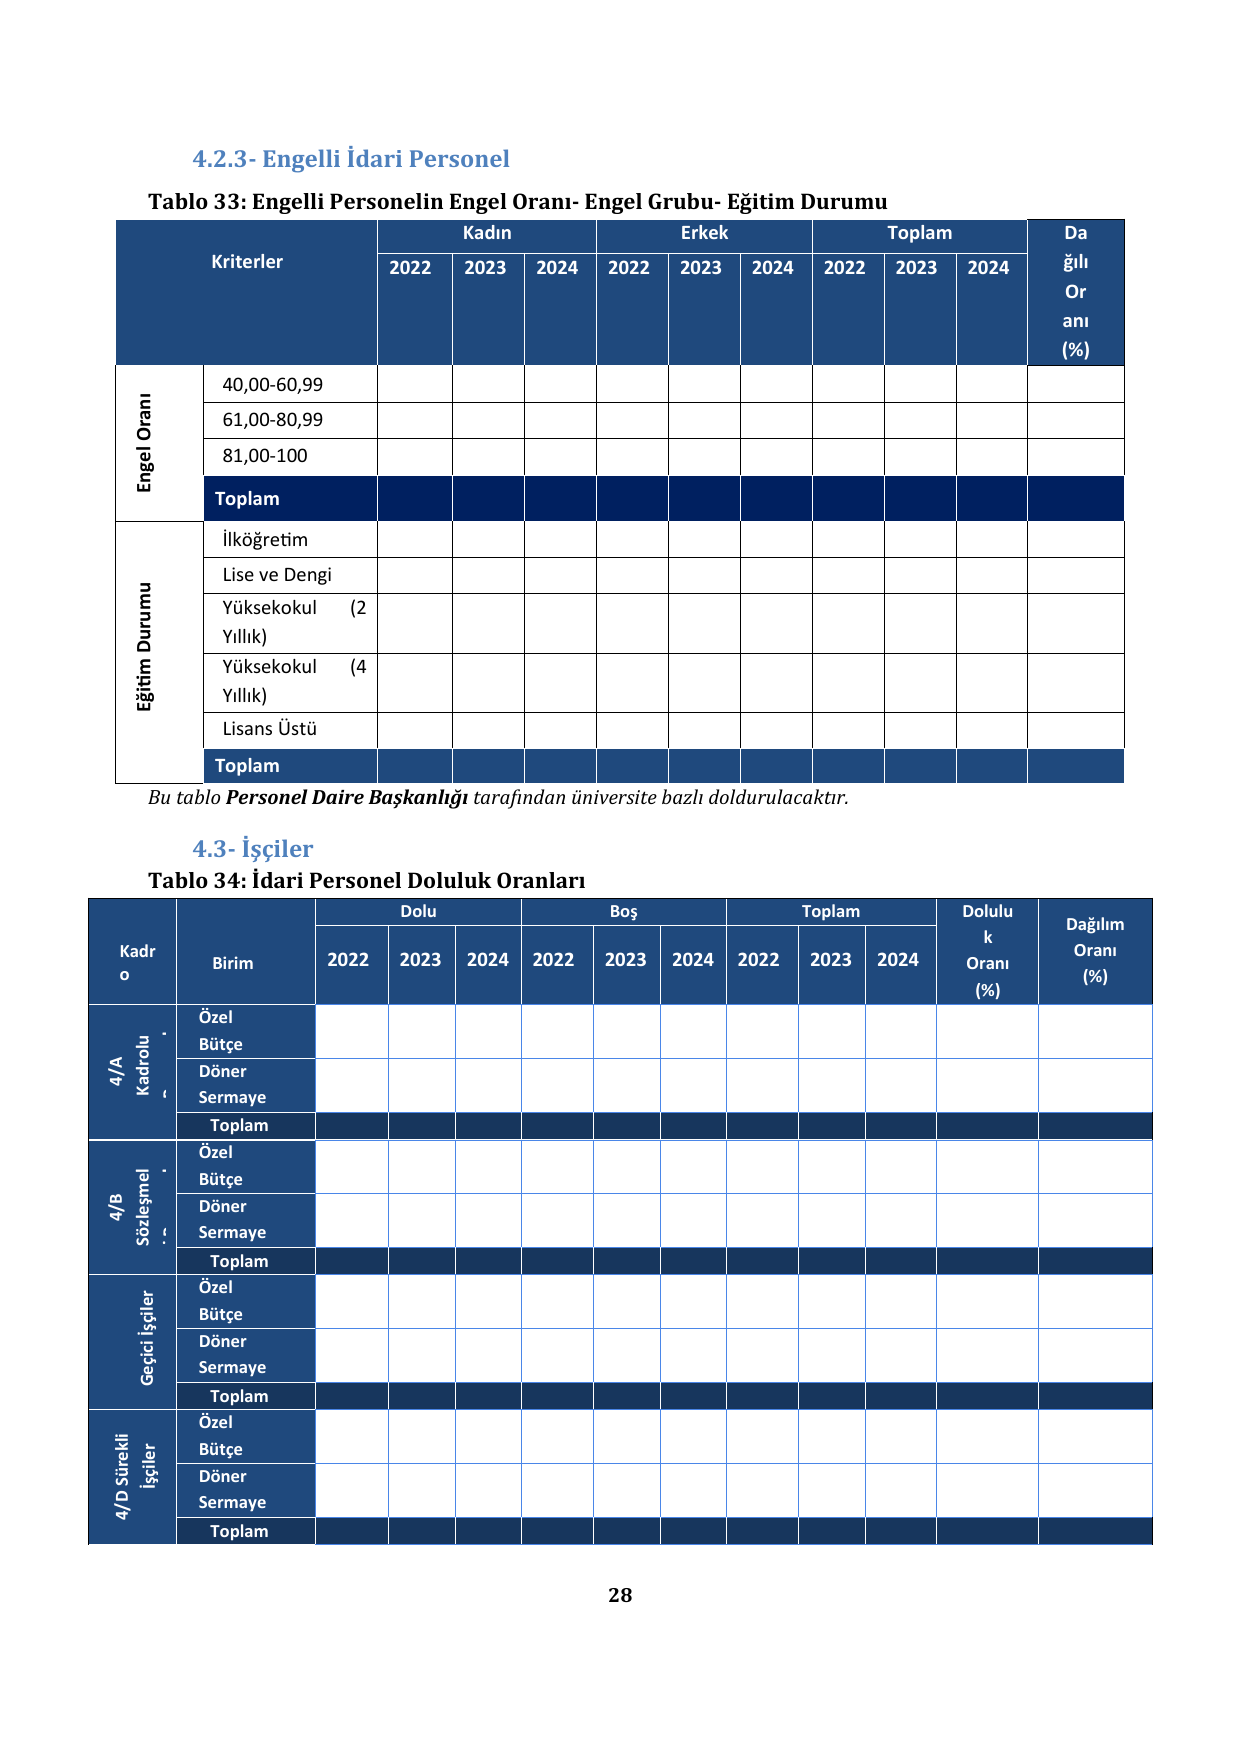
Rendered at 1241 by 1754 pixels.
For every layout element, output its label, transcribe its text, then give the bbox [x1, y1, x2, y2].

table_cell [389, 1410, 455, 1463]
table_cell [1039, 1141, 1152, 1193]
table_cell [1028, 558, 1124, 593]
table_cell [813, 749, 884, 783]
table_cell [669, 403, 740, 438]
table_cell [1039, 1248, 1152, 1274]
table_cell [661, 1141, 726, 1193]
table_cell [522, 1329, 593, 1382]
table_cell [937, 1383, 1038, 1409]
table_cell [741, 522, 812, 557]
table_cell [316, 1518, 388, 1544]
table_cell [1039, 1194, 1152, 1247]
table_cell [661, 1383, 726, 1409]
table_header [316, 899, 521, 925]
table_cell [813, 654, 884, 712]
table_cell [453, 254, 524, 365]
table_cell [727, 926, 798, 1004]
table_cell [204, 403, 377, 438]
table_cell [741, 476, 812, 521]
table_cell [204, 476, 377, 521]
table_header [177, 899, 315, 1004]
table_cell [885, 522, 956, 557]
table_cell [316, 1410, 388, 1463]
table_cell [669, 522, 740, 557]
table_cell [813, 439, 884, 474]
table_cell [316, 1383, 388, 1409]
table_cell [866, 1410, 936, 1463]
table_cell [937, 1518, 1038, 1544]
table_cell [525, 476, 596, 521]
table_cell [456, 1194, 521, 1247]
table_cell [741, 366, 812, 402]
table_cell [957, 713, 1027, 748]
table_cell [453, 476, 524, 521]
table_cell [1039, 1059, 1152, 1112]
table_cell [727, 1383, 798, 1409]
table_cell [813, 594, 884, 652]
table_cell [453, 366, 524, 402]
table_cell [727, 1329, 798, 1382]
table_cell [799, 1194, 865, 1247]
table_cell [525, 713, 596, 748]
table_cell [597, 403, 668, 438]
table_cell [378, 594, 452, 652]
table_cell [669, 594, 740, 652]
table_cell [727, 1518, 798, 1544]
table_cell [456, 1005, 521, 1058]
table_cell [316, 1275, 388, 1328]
text 4.3- İşçiler [148, 833, 1092, 862]
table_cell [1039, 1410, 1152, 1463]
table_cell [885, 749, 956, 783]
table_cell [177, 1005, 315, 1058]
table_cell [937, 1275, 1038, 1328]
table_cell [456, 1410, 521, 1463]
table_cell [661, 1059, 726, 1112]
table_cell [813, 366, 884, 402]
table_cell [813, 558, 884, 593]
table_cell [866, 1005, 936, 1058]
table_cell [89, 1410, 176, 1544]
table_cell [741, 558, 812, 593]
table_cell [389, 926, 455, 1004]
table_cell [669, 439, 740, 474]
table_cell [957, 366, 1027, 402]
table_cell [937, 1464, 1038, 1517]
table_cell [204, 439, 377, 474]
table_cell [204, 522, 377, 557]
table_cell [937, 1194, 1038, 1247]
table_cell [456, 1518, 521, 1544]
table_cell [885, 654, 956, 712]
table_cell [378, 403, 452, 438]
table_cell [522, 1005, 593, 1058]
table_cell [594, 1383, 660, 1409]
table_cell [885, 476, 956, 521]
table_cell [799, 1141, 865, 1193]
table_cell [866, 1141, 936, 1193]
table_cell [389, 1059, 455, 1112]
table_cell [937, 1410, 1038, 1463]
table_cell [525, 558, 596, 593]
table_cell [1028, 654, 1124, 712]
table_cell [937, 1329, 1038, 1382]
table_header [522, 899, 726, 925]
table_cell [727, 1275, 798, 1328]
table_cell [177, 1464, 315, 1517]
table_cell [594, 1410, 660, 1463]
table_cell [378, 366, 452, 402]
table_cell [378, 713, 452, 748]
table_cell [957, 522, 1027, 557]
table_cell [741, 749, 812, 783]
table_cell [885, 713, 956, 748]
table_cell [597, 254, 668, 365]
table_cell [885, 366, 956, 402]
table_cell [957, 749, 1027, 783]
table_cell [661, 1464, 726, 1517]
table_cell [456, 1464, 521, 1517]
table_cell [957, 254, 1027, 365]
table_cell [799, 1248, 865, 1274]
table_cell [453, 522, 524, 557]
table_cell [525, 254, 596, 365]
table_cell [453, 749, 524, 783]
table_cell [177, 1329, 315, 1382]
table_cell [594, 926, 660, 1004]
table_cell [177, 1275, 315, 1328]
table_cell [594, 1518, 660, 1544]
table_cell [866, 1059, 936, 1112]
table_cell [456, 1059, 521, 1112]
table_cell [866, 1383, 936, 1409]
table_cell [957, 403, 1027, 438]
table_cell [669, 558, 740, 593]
text Tablo 33: Engelli Personelin Engel Oranı- Engel Grubu- Eğitim Durumu [148, 188, 1071, 214]
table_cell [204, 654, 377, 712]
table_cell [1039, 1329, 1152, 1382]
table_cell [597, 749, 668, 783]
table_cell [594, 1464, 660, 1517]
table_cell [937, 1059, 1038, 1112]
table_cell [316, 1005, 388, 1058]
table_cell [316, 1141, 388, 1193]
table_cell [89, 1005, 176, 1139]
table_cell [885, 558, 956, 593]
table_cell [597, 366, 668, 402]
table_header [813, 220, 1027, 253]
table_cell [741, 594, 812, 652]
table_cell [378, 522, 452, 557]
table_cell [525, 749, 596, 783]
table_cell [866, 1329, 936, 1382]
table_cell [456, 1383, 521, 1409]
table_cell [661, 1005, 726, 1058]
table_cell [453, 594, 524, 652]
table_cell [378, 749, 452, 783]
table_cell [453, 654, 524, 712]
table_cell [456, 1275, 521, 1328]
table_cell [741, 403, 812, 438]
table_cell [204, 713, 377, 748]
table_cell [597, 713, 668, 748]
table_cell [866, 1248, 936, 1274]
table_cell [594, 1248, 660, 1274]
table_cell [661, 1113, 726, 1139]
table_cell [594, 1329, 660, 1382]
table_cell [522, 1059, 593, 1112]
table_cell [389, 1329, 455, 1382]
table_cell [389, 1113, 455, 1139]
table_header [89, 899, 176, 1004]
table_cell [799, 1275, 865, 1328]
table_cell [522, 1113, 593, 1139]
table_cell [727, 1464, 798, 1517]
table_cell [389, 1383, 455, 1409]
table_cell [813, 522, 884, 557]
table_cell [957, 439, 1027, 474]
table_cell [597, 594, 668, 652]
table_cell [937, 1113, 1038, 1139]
text 4.2.3- Engelli İdari Personel [148, 143, 1092, 173]
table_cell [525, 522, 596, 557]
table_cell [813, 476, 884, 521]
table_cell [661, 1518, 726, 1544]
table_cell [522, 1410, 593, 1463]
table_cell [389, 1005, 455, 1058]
text Bu tablo Personel Daire Başkanlığı tarafından üniversite bazlı doldurulacaktır. [148, 784, 1092, 809]
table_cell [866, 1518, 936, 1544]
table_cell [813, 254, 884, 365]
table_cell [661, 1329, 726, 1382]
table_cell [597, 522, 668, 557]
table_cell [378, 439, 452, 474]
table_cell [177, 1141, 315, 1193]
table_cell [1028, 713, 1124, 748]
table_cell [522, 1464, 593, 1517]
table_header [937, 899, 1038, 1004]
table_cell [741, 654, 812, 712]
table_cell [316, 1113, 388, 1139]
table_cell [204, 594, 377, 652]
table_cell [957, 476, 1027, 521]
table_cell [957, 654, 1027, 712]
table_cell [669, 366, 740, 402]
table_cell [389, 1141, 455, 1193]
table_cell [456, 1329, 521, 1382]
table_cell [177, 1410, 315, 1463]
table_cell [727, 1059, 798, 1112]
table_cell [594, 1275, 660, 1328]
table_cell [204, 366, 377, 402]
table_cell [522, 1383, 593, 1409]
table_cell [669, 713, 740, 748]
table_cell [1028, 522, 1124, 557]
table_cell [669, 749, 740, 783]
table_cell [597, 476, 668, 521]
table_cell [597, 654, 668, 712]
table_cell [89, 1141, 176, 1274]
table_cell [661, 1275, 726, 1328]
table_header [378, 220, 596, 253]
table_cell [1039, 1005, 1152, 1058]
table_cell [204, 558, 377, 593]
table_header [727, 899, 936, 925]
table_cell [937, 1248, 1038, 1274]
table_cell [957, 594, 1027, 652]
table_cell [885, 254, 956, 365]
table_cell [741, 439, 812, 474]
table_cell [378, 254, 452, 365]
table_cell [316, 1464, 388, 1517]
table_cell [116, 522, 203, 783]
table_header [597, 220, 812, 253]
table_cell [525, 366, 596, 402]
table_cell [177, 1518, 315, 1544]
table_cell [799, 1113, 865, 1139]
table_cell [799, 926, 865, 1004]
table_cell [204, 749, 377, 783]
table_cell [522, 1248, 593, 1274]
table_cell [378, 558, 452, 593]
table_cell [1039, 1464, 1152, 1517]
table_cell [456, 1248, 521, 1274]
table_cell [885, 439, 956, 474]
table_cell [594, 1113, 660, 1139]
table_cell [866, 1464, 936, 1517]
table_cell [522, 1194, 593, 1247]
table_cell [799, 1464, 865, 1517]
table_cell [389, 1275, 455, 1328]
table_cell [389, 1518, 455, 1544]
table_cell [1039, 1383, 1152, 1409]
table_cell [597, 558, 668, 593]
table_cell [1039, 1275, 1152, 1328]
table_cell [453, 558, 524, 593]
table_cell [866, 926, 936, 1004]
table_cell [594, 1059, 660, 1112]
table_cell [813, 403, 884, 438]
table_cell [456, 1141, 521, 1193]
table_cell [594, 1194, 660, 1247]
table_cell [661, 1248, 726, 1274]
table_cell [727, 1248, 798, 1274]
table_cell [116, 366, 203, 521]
text Tablo 34: İdari Personel Doluluk Oranları [148, 867, 1092, 894]
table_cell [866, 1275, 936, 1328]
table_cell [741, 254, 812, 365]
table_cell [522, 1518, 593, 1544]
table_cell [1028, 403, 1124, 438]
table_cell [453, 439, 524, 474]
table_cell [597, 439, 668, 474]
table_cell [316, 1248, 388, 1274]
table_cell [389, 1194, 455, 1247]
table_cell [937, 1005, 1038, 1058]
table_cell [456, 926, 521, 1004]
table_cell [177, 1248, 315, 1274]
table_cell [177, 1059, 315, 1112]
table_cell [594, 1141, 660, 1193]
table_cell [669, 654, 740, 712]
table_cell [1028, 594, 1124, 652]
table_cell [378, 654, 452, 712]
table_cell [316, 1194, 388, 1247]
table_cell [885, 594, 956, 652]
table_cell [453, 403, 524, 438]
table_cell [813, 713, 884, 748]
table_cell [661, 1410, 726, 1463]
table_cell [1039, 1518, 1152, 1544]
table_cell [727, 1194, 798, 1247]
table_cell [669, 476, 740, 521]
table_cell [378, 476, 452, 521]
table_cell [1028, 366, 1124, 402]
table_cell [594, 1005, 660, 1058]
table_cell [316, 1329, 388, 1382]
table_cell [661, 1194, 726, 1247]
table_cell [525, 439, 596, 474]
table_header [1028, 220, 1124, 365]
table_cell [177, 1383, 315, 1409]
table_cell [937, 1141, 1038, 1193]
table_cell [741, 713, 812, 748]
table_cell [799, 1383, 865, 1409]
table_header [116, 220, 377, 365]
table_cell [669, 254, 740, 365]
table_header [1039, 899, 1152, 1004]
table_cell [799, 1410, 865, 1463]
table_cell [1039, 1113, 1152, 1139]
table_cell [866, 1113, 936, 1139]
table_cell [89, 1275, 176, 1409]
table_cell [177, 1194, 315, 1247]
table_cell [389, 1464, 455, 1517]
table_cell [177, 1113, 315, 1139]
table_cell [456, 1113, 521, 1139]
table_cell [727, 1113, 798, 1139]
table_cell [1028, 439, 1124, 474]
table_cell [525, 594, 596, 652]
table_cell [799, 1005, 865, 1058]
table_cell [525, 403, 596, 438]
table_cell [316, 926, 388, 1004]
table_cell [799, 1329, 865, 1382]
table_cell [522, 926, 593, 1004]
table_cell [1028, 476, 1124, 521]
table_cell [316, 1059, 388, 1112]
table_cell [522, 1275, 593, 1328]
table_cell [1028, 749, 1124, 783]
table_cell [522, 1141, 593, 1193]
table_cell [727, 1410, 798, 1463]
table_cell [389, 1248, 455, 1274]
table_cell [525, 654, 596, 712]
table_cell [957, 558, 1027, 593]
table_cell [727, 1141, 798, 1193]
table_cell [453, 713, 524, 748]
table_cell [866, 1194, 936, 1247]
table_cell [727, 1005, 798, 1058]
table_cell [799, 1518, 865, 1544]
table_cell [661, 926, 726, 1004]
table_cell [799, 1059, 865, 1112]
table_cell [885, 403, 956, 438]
